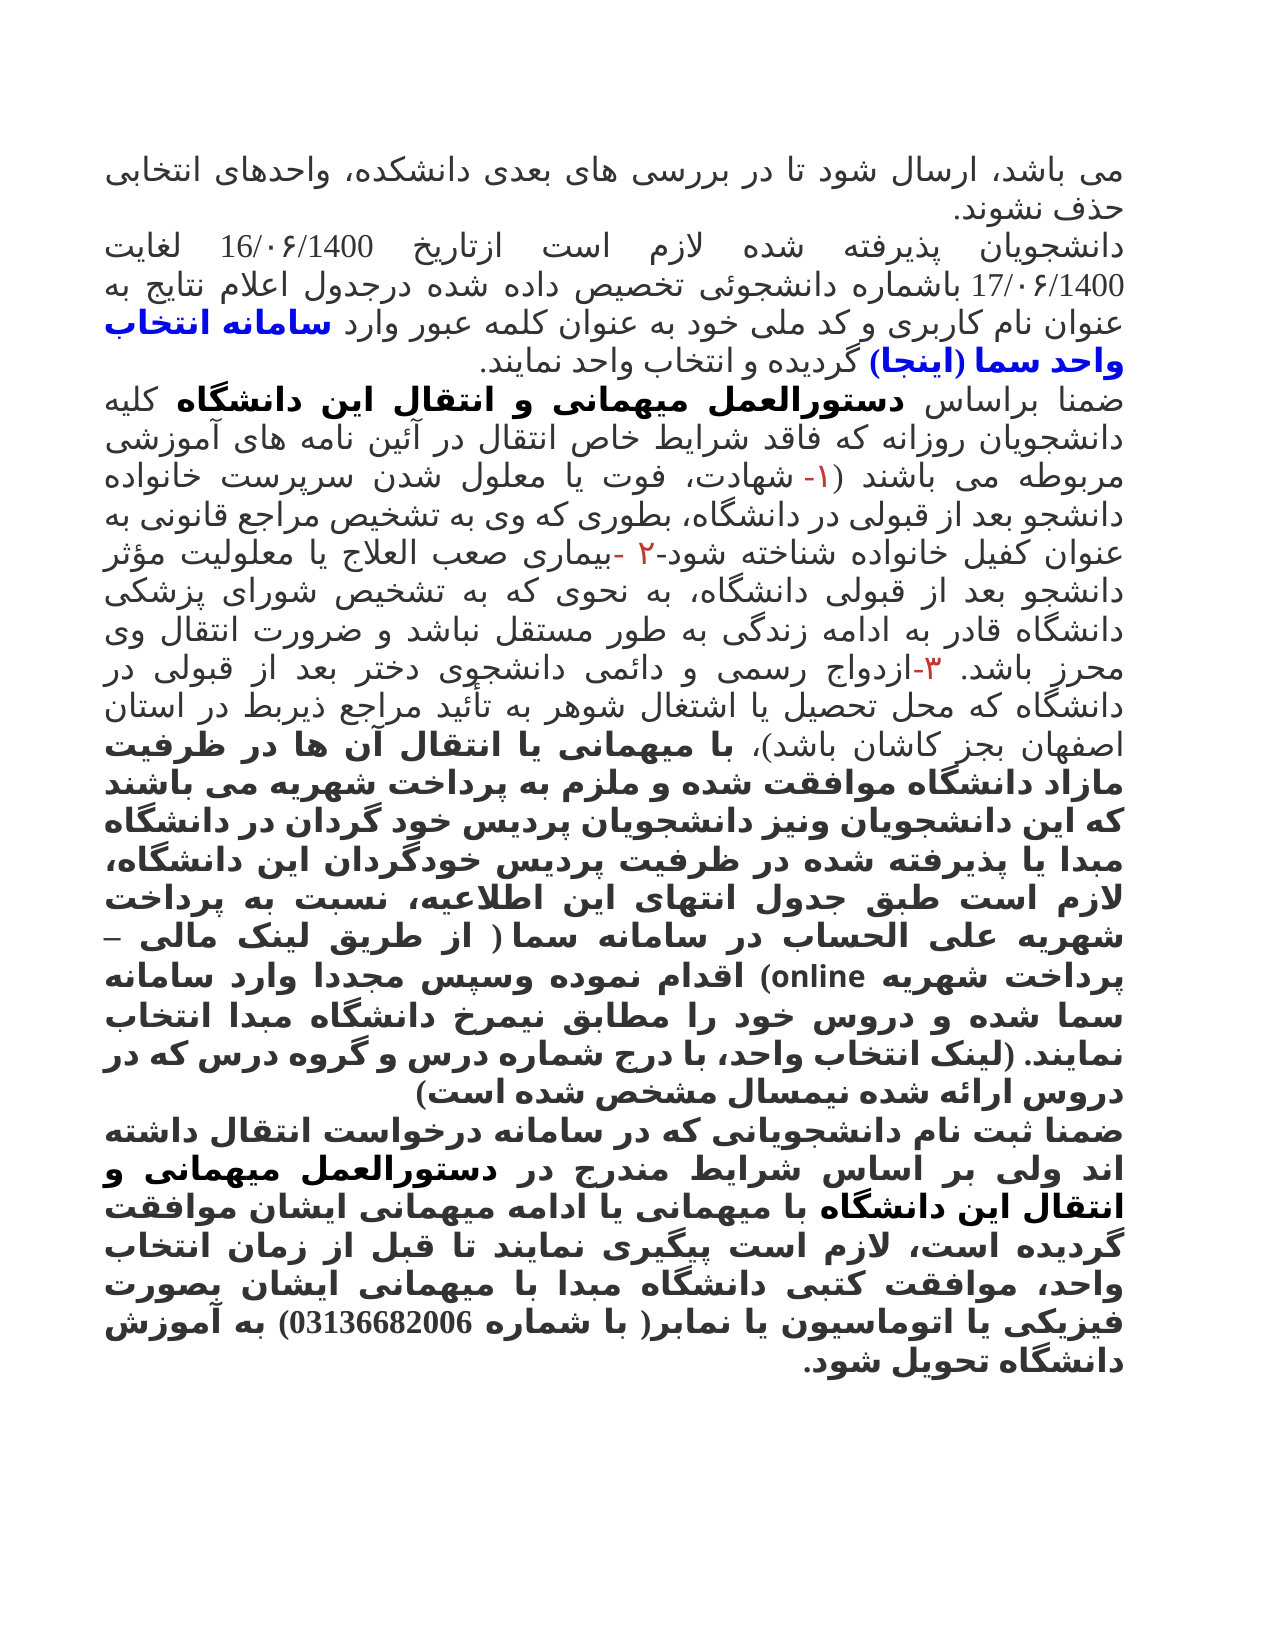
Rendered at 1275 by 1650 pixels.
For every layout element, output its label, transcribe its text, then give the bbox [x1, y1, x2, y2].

text ضمنا براساس دستورالعمل میهمانی و انتقال این دانشگاه کلیه دانشجویان روزانه که فاقد شرایط خاص انتقال در آئین نامه های آموزشی مربوطه می باشند (۱- شهادت، فوت یا معلول شدن سرپرست خانواده دانشجو بعد از قبولی در دانشگاه، بطوری که وی به تشخیص مراجع قانونی به عنوان کفیل خانواده شناخته شود-۲ -بیماری صعب العلاج یا معلولیت مؤثر دانشجو بعد از قبولی دانشگاه، به نحوی که به تشخیص شورای پزشکی دانشگاه قادر به ادامه زندگی به طور مستقل نباشد و ضرورت انتقال وی محرز باشد. ۳-ازدواج رسمی و دائمی دانشجوی دختر بعد از قبولی در دانشگاه که محل تحصیل یا اشتغال شوهر به تأئید مراجع ذیربط در استان اصفهان بجز کاشان باشد)، با میهمانی یا انتقال آن ها در ظرفیت مازاد دانشگاه موافقت شده و ملزم به پرداخت شهریه می باشند که این دانشجویان ونیز دانشجویان پردیس خود گردان در دانشگاه مبدا یا پذیرفته شده در ظرفیت پردیس خودگردان این دانشگاه، لازم است طبق جدول انتهای این اطلاعیه، نسبت به پرداخت شهریه علی الحساب در سامانه سما ( از طریق لینک مالی – پرداخت شهریه online) اقدام نموده وسپس مجددا وارد سامانه سما شده و دروس خود را مطابق نیمرخ دانشگاه مبدا انتخاب نمایند. (لینک انتخاب واحد، با درج شماره درس و گروه درس که در دروس ارائه شده نیمسال مشخص شده است) [103, 380, 1125, 1111]
text ضمنا ثبت نام دانشجویانی که در سامانه درخواست انتقال داشته اند ولی بر اساس شرایط مندرج در دستورالعمل میهمانی و انتقال این دانشگاه با میهمانی یا ادامه میهمانی ایشان موافقت گردیده است، لازم است پیگیری نمایند تا قبل از زمان انتخاب واحد، موافقت کتبی دانشگاه مبدا با میهمانی ایشان بصورت فیزیکی یا اتوماسیون یا نمابر( با شماره 03136682006) به آموزش دانشگاه تحویل شود. [103, 1111, 1125, 1379]
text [103, 150, 1125, 227]
text دانشجویان پذیرفته شده لازم است ازتاریخ 16/۰۶/1400 لغایت 17/۰۶/1400 باشماره دانشجوئی تخصیص داده شده درجدول اعلام نتایج به عنوان نام کاربری و کد ملی خود به عنوان کلمه عبور وارد سامانه انتخاب واحد سما (اینجا) گردیده و انتخاب واحد نمایند. [103, 227, 1125, 380]
